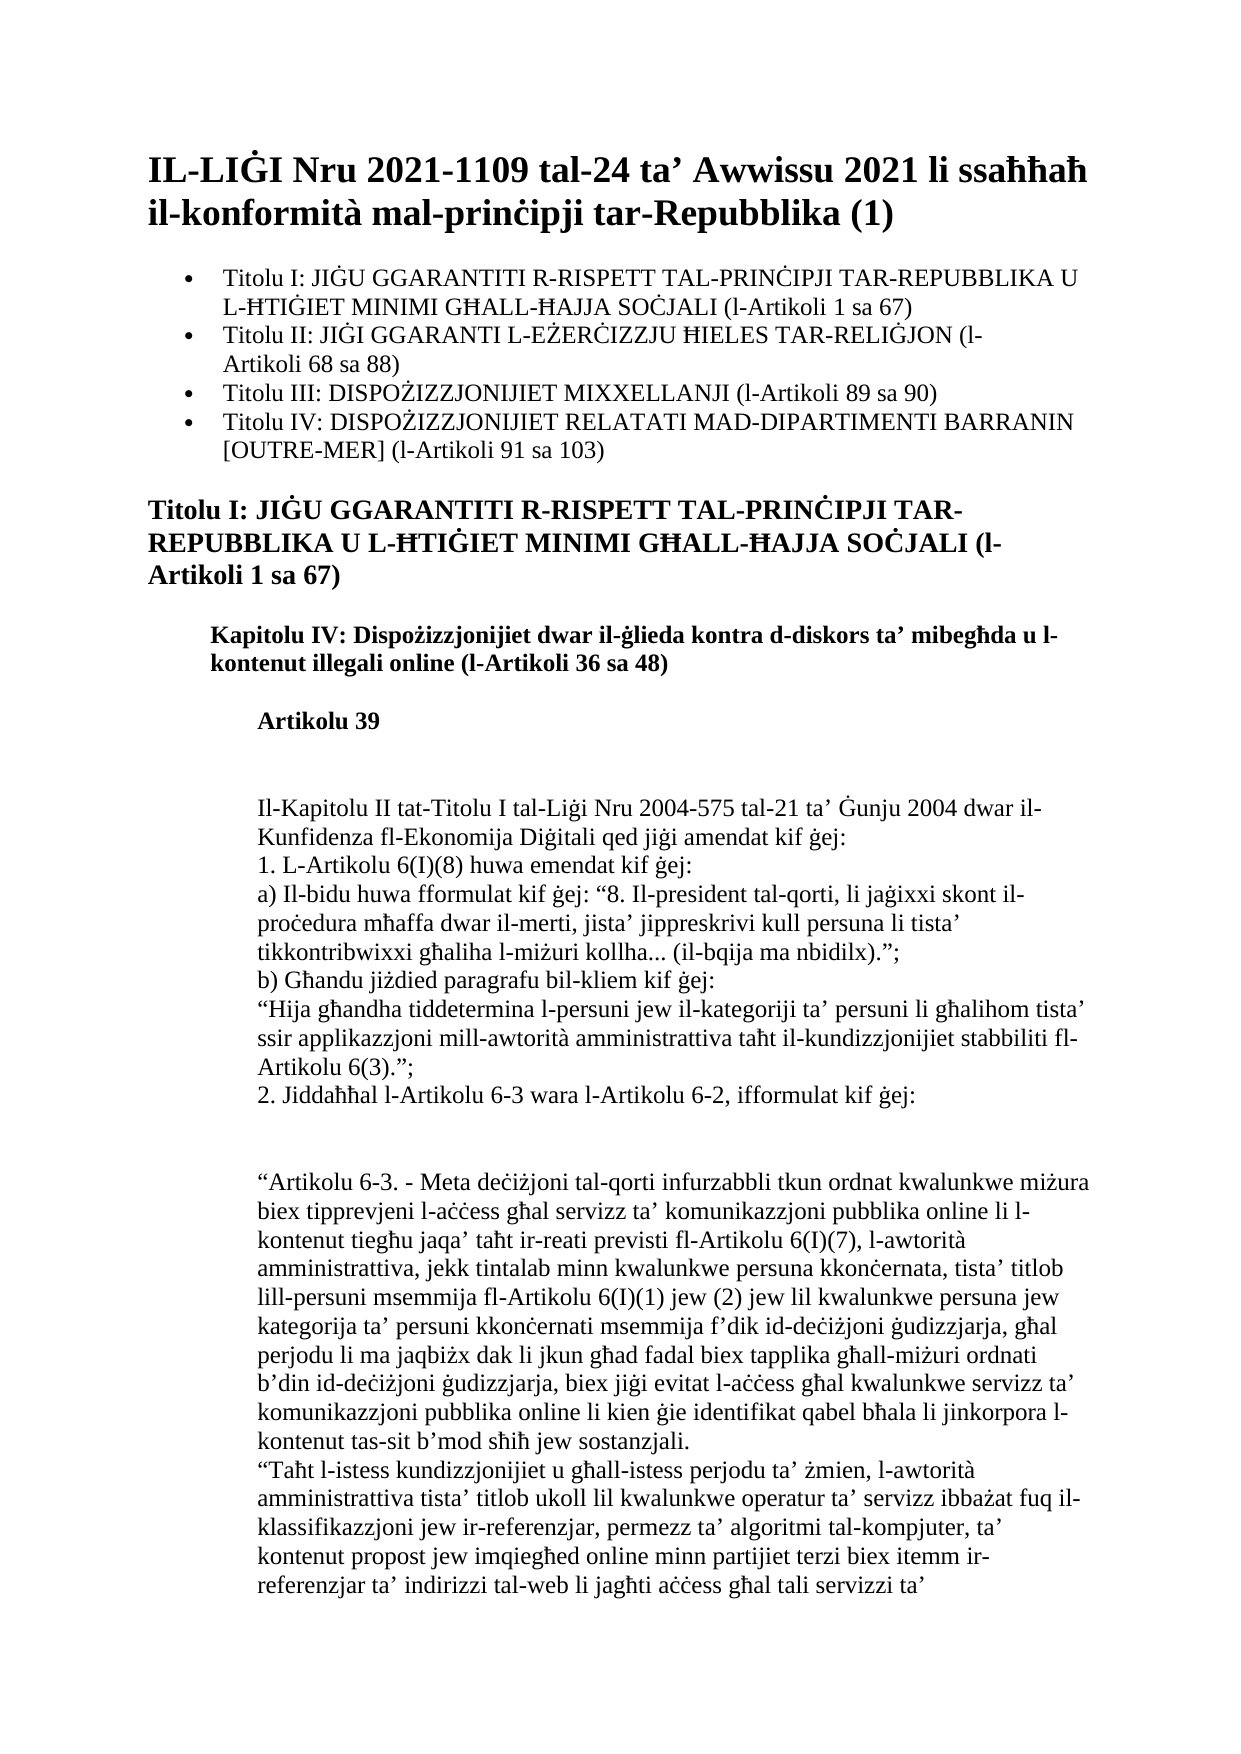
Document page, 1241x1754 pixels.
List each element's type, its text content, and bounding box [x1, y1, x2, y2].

list Titolu I: JIĠU GGARANTITI R-RISPETT TAL-PRINĊIPJI TAR-REPUBBLIKA U L-ĦTIĠIET MINIMI GĦALL-ĦAJJA SOĊJALI (l-Artikoli 1 sa 67) [185, 263, 1093, 321]
text Artikolu 39 [257, 706, 1093, 735]
text Kapitolu IV: Dispożizzjonijiet dwar il-ġlieda kontra d-diskors ta’ mibegħda u l-kontenut illegali online (l-Artikoli 36 sa 48) [210, 620, 1093, 677]
list Titolu III: DISPOŻIZZJONIJIET MIXXELLANJI (l-Artikoli 89 sa 90) [185, 378, 1093, 407]
text IL-LIĠI Nru 2021-1109 tal-24 ta’ Awwissu 2021 li ssaħħaħ il-konformità mal-prinċipji tar-Repubblika (1) [148, 148, 1093, 234]
text Titolu I: JIĠU GGARANTITI R-RISPETT TAL-PRINĊIPJI TAR-REPUBBLIKA U L-ĦTIĠIET MINIMI GĦALL-ĦAJJA SOĊJALI (l-Artikoli 1 sa 67) [148, 493, 1093, 591]
list Titolu II: JIĠI GGARANTI L-EŻERĊIZZJU ĦIELES TAR-RELIĠJON (l-Artikoli 68 sa 88) [185, 321, 1093, 378]
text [257, 1138, 1093, 1598]
text Il-Kapitolu II tat-Titolu I tal-Liġi Nru 2004-575 tal-21 ta’ Ġunju 2004 dwar il-Kunfidenza fl-Ekonomija Diġitali qed jiġi amendat kif ġej: 1. L-Artikolu 6(I)(8) huwa emendat kif ġej: a) Il-bidu huwa fformulat kif ġej: “8. Il-president tal-qorti, li jaġixxi skont il-proċedura mħaffa dwar il-merti, jista’ jippreskrivi kull persuna li tista’ tikkontribwixxi għaliha l-miżuri kollha... (il-bqija ma nbidilx).”; b) Għandu jiżdied paragrafu bil-kliem kif ġej: “Hija għandha tiddetermina l-persuni jew il-kategoriji ta’ persuni li għalihom tista’ ssir applikazzjoni mill-awtorità amministrattiva taħt il-kundizzjonijiet stabbiliti fl-Artikolu 6(3).”; 2. Jiddaħħal l-Artikolu 6-3 wara l-Artikolu 6-2, ifformulat kif ġej: [257, 764, 1093, 1109]
list Titolu IV: DISPOŻIZZJONIJIET RELATATI MAD-DIPARTIMENTI BARRANIN [OUTRE-MER] (l-Artikoli 91 sa 103) [185, 407, 1093, 464]
